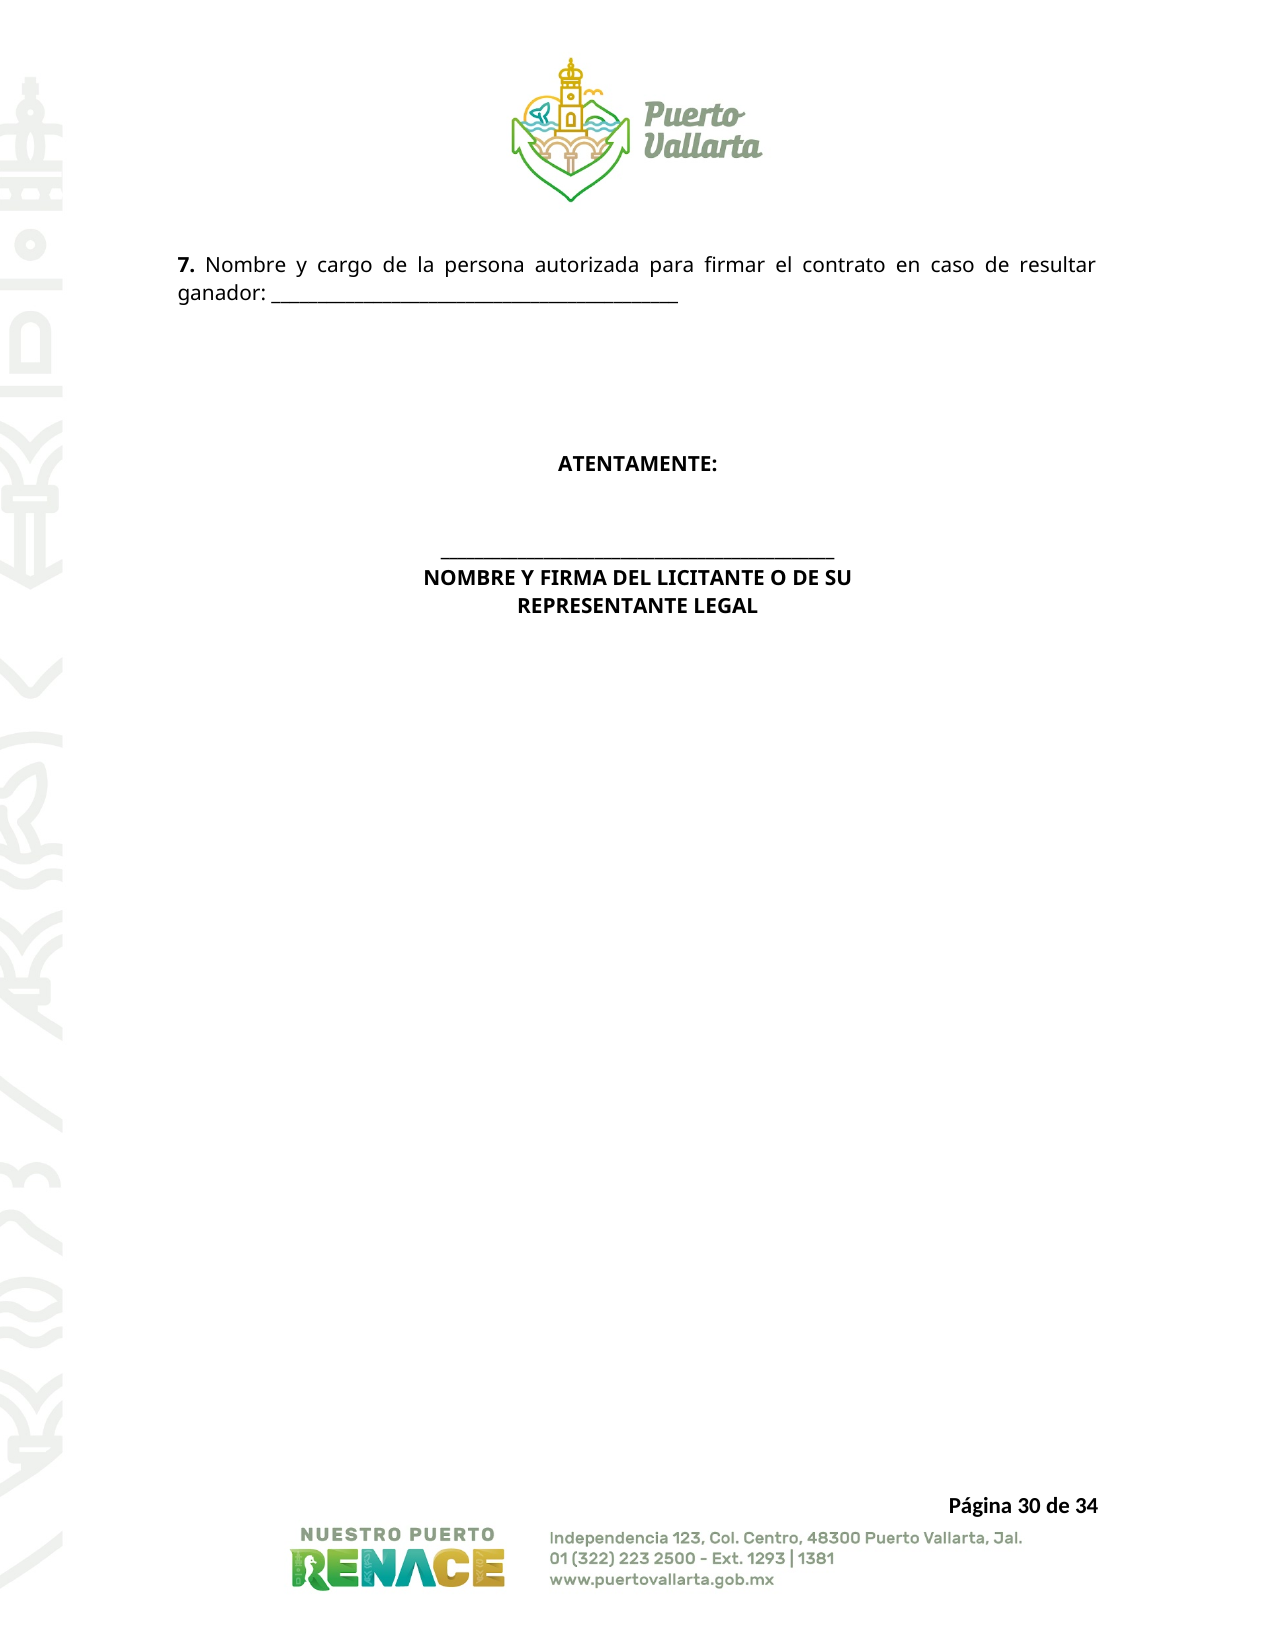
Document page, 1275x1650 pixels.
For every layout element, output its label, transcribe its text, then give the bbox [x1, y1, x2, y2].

text 7. Nombre y cargo de la persona autorizada para firmar el contrato en caso de resultar ganador: ____________________________________________ [177, 250, 1098, 307]
text ATENTAMENTE: [177, 449, 1098, 477]
text REPRESENTANTE LEGAL [177, 591, 1098, 620]
text NOMBRE Y FIRMA DEL LICITANTE O DE SU [177, 563, 1098, 591]
text ______________________________________________ [177, 534, 1098, 563]
picture [0, 0, 1275, 1649]
